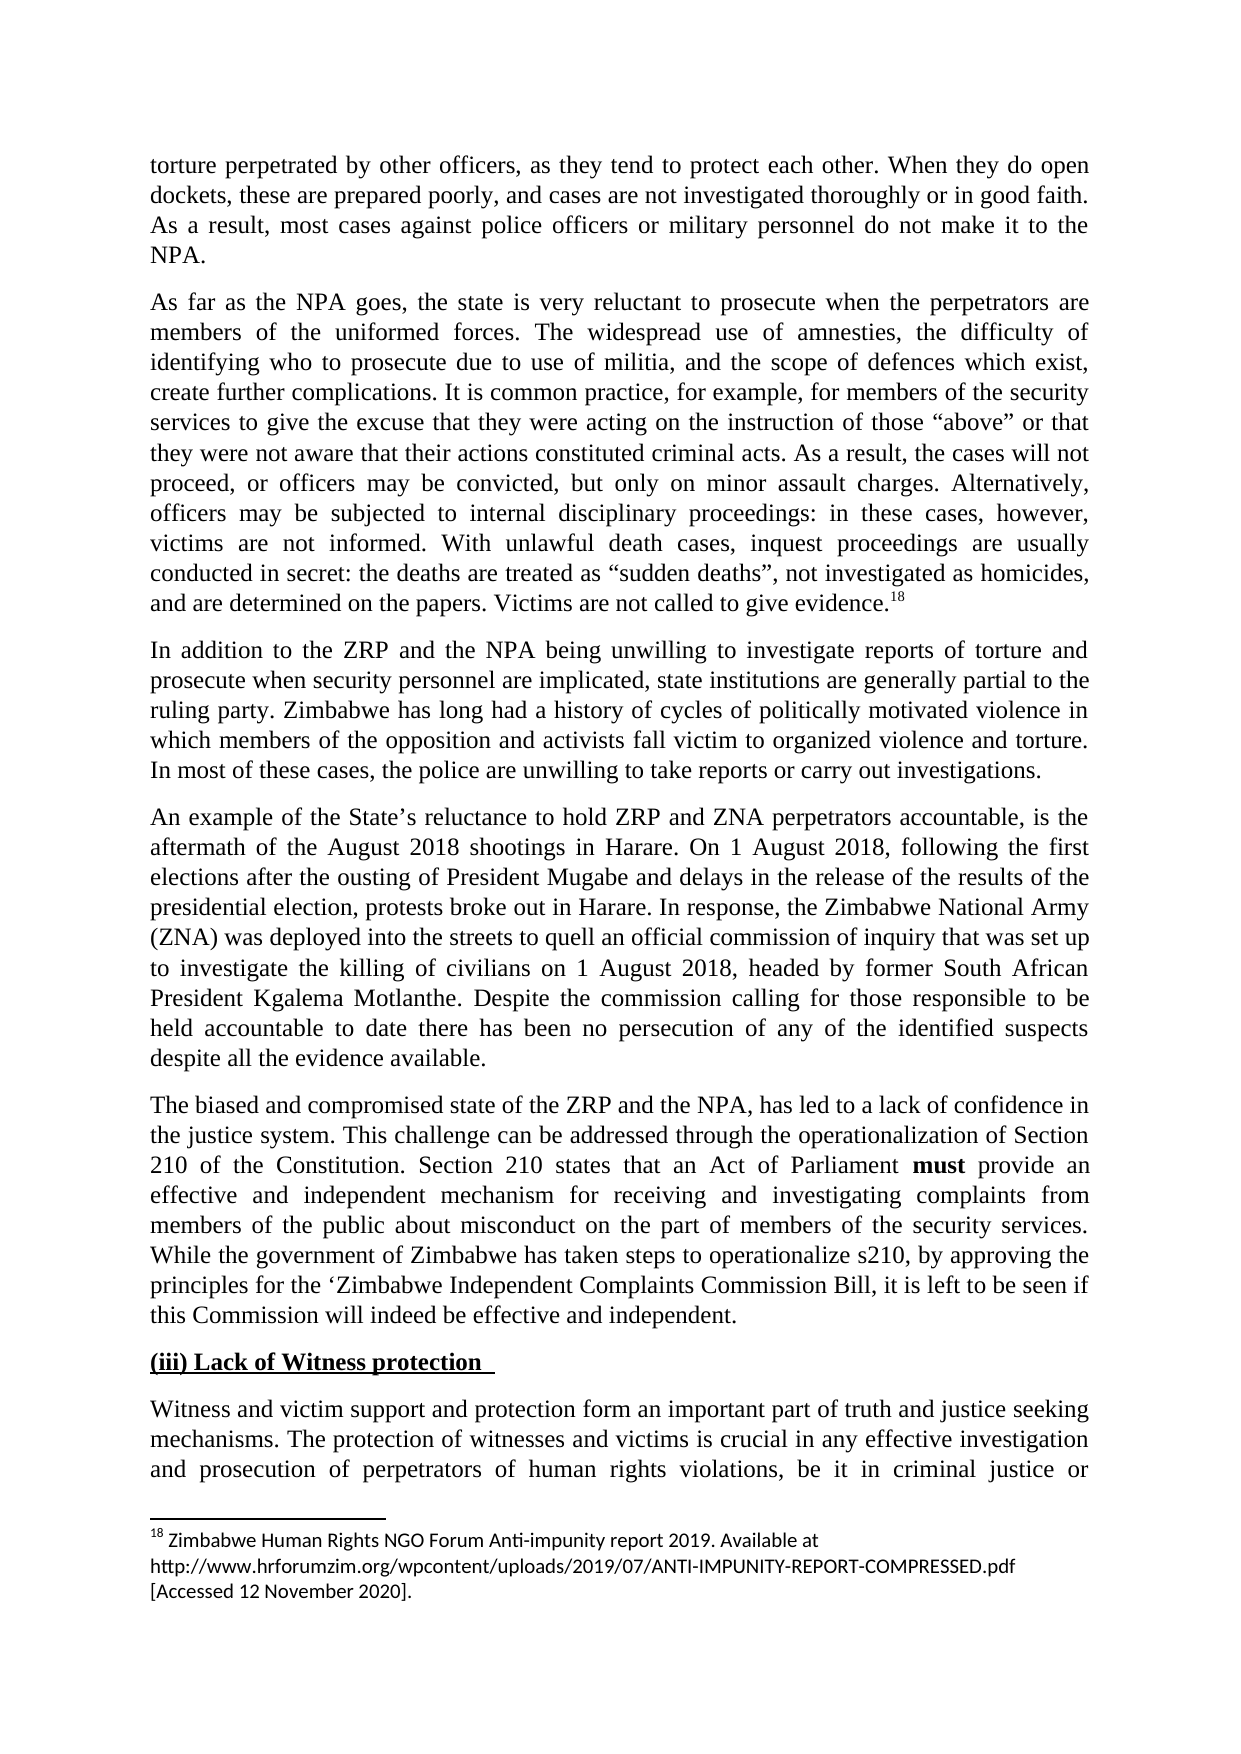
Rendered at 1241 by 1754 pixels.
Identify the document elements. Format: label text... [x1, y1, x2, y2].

text As far as the NPA goes, the state is very reluctant to prosecute when the perpetrators are members of the uniformed forces. The widespread use of amnesties, the difficulty of identifying who to prosecute due to use of militia, and the scope of defences which exist, create further complications. It is common practice, for example, for members of the security services to give the excuse that they were acting on the instruction of those “above” or that they were not aware that their actions constituted criminal acts. As a result, the cases will not proceed, or officers may be convicted, but only on minor assault charges. Alternatively, officers may be subjected to internal disciplinary proceedings: in these cases, however, victims are not informed. With unlawful death cases, inquest proceedings are usually conducted in secret: the deaths are treated as “sudden deaths”, not investigated as homicides, and are determined on the papers. Victims are not called to give evidence. [150, 287, 1090, 617]
text The biased and compromised state of the ZRP and the NPA, has led to a lack of confidence in the justice system. This challenge can be addressed through the operationalization of Section 210 of the Constitution. Section 210 states that an Act of Parliament must provide an effective and independent mechanism for receiving and investigating complaints from members of the public about misconduct on the part of members of the security services. While the government of Zimbabwe has taken steps to operationalize s210, by approving the principles for the ‘Zimbabwe Independent Complaints Commission Bill, it is left to be seen if this Commission will indeed be effective and independent. [150, 1090, 1090, 1329]
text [150, 150, 1090, 269]
text (iii) Lack of Witness protection [150, 1347, 1090, 1376]
text An example of the State’s reluctance to hold ZRP and ZNA perpetrators accountable, is the aftermath of the August 2018 shootings in Harare. On 1 August 2018, following the first elections after the ousting of President Mugabe and delays in the release of the results of the presidential election, protests broke out in Harare. In response, the Zimbabwe National Army (ZNA) was deployed into the streets to quell an official commission of inquiry that was set up to investigate the killing of civilians on 1 August 2018, headed by former South African President Kgalema Motlanthe. Despite the commission calling for those responsible to be held accountable to date there has been no persecution of any of the identified suspects despite all the evidence available. [150, 802, 1090, 1072]
text In addition to the ZRP and the NPA being unwilling to investigate reports of torture and prosecute when security personnel are implicated, state institutions are generally partial to the ruling party. Zimbabwe has long had a history of cycles of politically motivated violence in which members of the opposition and activists fall victim to organized violence and torture. In most of these cases, the police are unwilling to take reports or carry out investigations. [150, 635, 1090, 784]
